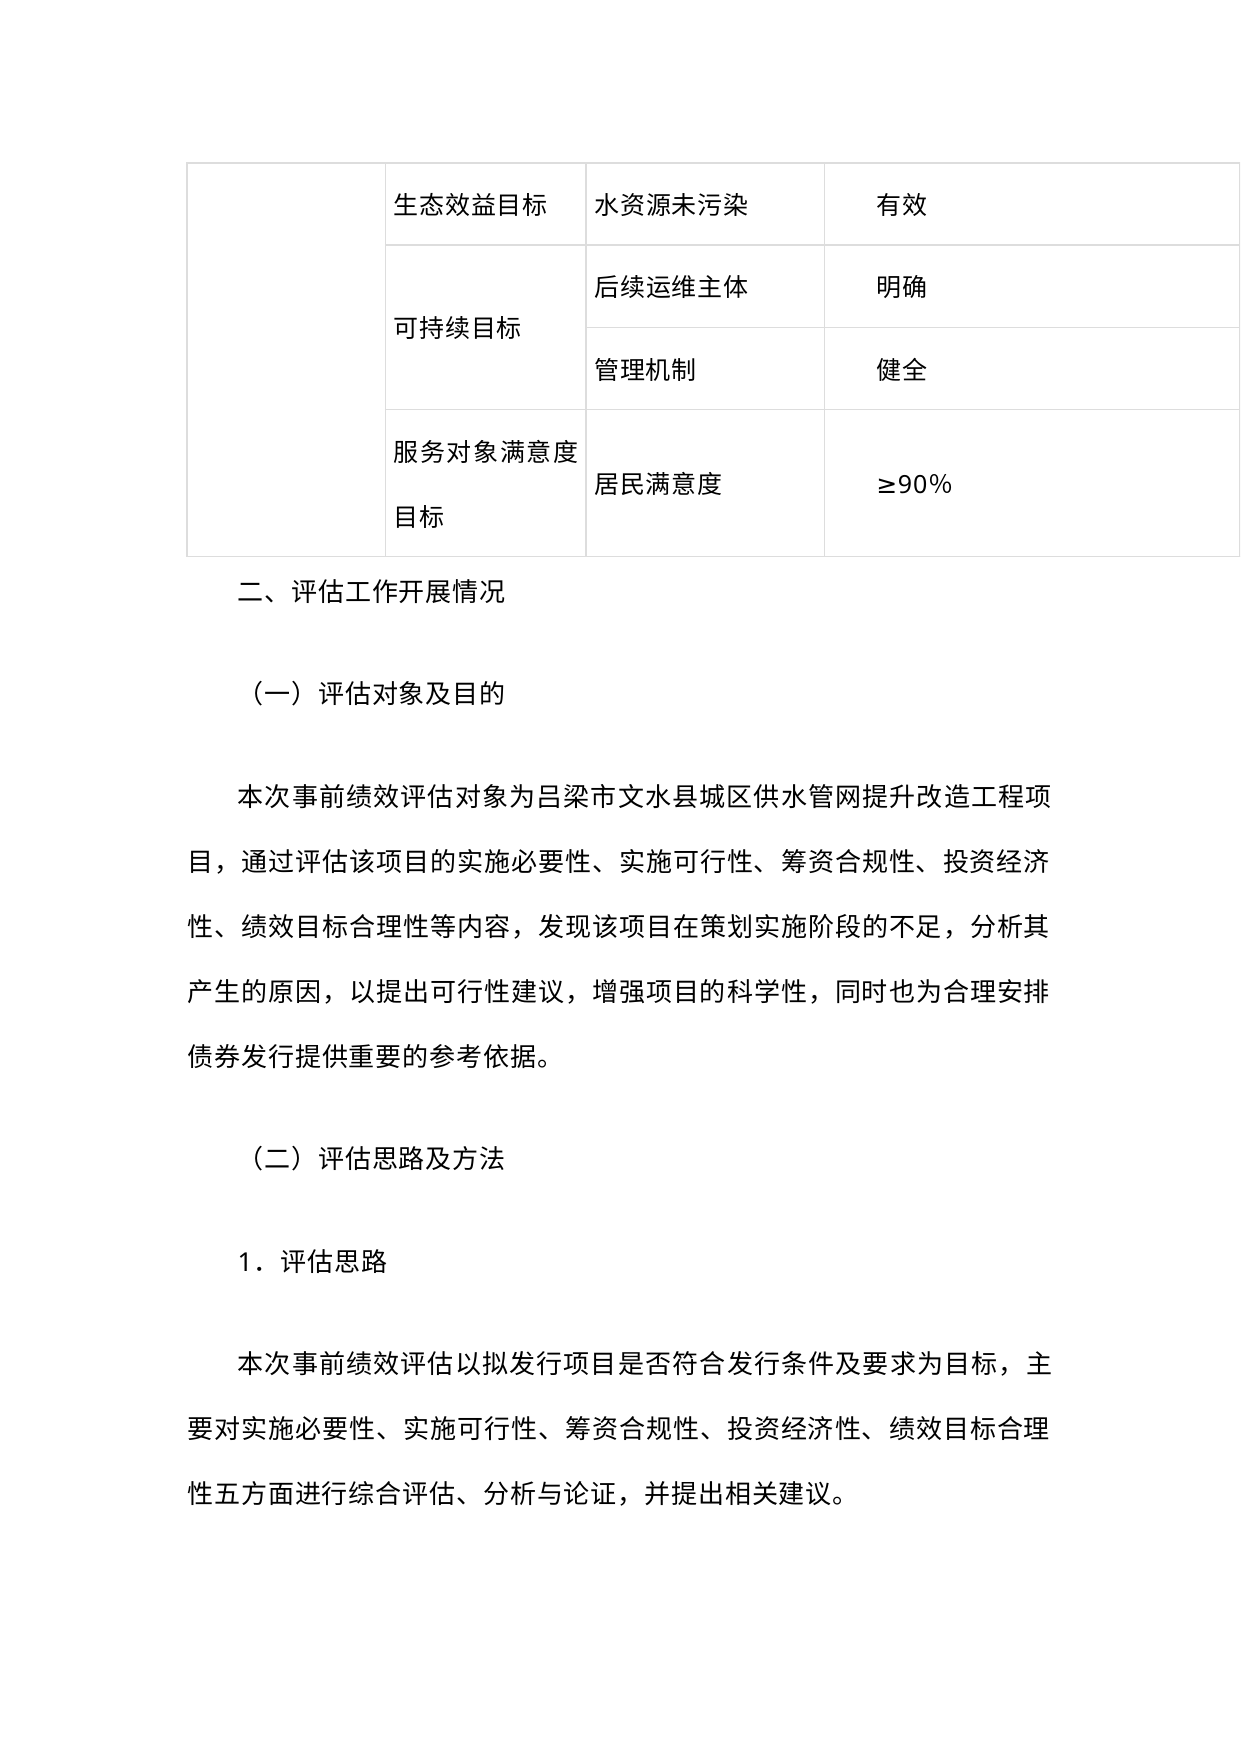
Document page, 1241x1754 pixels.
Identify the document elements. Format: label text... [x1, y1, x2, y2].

table_cell 后续运维主体 [587, 246, 824, 326]
text （二）评估思路及方法 [187, 1125, 1053, 1190]
text （一）评估对象及目的 [187, 660, 1053, 725]
table_cell 服务对象满意度目标 [386, 410, 585, 556]
table_cell 管理机制 [587, 328, 824, 408]
table_cell 水资源未污染 [587, 164, 824, 244]
text 1．评估思路 [187, 1227, 1053, 1292]
text 本次事前绩效评估对象为吕梁市文水县城区供水管网提升改造工程项目，通过评估该项目的实施必要性、实施可行性、筹资合规性、投资经济性、绩效目标合理性等内容，发现该项目在策划实施阶段的不足，分析其产生的原因，以提出可行性建议，增强项目的科学性，同时也为合理安排债券发行提供重要的参考依据。 [187, 762, 1053, 1087]
table_cell 有效 [825, 164, 1239, 244]
table_cell 可持续目标 [386, 246, 585, 408]
table_cell 居民满意度 [587, 410, 824, 556]
table_cell 明确 [825, 246, 1239, 326]
table_cell ≥90％ [825, 410, 1239, 556]
text 二、评估工作开展情况 [187, 557, 1053, 622]
table_cell 生态效益目标 [386, 164, 585, 244]
table_cell 健全 [825, 328, 1239, 408]
text 本次事前绩效评估以拟发行项目是否符合发行条件及要求为目标，主要对实施必要性、实施可行性、筹资合规性、投资经济性、绩效目标合理性五方面进行综合评估、分析与论证，并提出相关建议。 [187, 1330, 1053, 1525]
